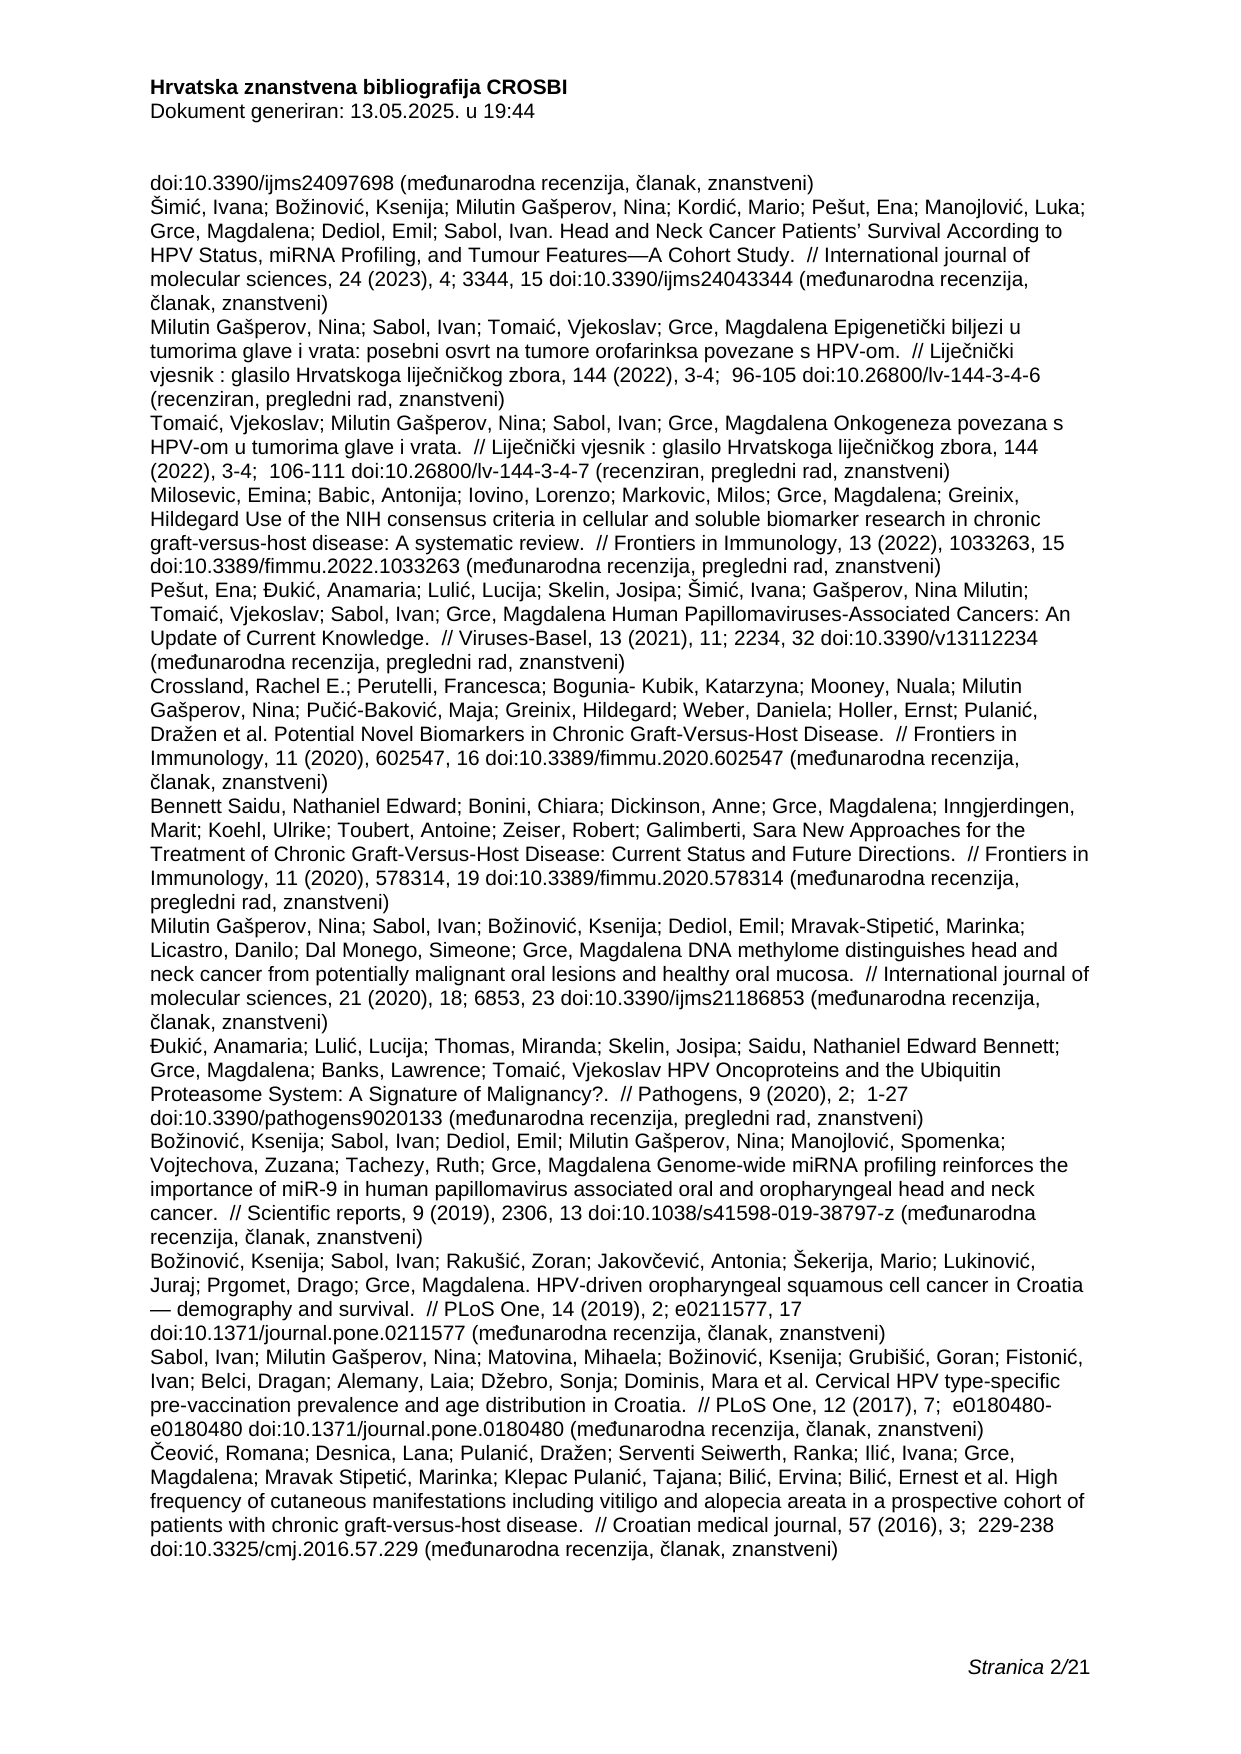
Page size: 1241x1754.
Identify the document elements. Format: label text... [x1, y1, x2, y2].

text Milutin Gašperov, Nina; Sabol, Ivan; Božinović, Ksenija; Dediol, Emil; Mravak-Stipetić, Marinka; Licastro, Danilo; Dal Monego, Simeone; Grce, Magdalena [150, 914, 1090, 1033]
text Božinović, Ksenija; Sabol, Ivan; Rakušić, Zoran; Jakovčević, Antonia; Šekerija, Mario; Lukinović, Juraj; Prgomet, Drago; Grce, Magdalena. [150, 1249, 1090, 1345]
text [150, 171, 1090, 195]
text Čeović, Romana; Desnica, Lana; Pulanić, Dražen; Serventi Seiwerth, Ranka; Ilić, Ivana; Grce, Magdalena; Mravak Stipetić, Marinka; Klepac Pulanić, Tajana; Bilić, Ervina; Bilić, Ernest et al. [150, 1441, 1090, 1561]
text Bennett Saidu, Nathaniel Edward; Bonini, Chiara; Dickinson, Anne; Grce, Magdalena; Inngjerdingen, Marit; Koehl, Ulrike; Toubert, Antoine; Zeiser, Robert; Galimberti, Sara [150, 794, 1090, 914]
text Šimić, Ivana; Božinović, Ksenija; Milutin Gašperov, Nina; Kordić, Mario; Pešut, Ena; Manojlović, Luka; Grce, Magdalena; Dediol, Emil; Sabol, Ivan. [150, 195, 1090, 315]
text Božinović, Ksenija; Sabol, Ivan; Dediol, Emil; Milutin Gašperov, Nina; Manojlović, Spomenka; Vojtechova, Zuzana; Tachezy, Ruth; Grce, Magdalena [150, 1129, 1090, 1249]
text Sabol, Ivan; Milutin Gašperov, Nina; Matovina, Mihaela; Božinović, Ksenija; Grubišić, Goran; Fistonić, Ivan; Belci, Dragan; Alemany, Laia; Džebro, Sonja; Dominis, Mara et al. [150, 1345, 1090, 1441]
text Pešut, Ena; Đukić, Anamaria; Lulić, Lucija; Skelin, Josipa; Šimić, Ivana; Gašperov, Nina Milutin; Tomaić, Vjekoslav; Sabol, Ivan; Grce, Magdalena [150, 578, 1090, 674]
text Tomaić, Vjekoslav; Milutin Gašperov, Nina; Sabol, Ivan; Grce, Magdalena [150, 411, 1090, 482]
text Crossland, Rachel E.; Perutelli, Francesca; Bogunia- Kubik, Katarzyna; Mooney, Nuala; Milutin Gašperov, Nina; Pučić-Baković, Maja; Greinix, Hildegard; Weber, Daniela; Holler, Ernst; Pulanić, Dražen et al. [150, 674, 1090, 794]
text Đukić, Anamaria; Lulić, Lucija; Thomas, Miranda; Skelin, Josipa; Saidu, Nathaniel Edward Bennett; Grce, Magdalena; Banks, Lawrence; Tomaić, Vjekoslav [150, 1033, 1090, 1129]
text Milosevic, Emina; Babic, Antonija; Iovino, Lorenzo; Markovic, Milos; Grce, Magdalena; Greinix, Hildegard [150, 482, 1090, 578]
text Milutin Gašperov, Nina; Sabol, Ivan; Tomaić, Vjekoslav; Grce, Magdalena [150, 315, 1090, 411]
